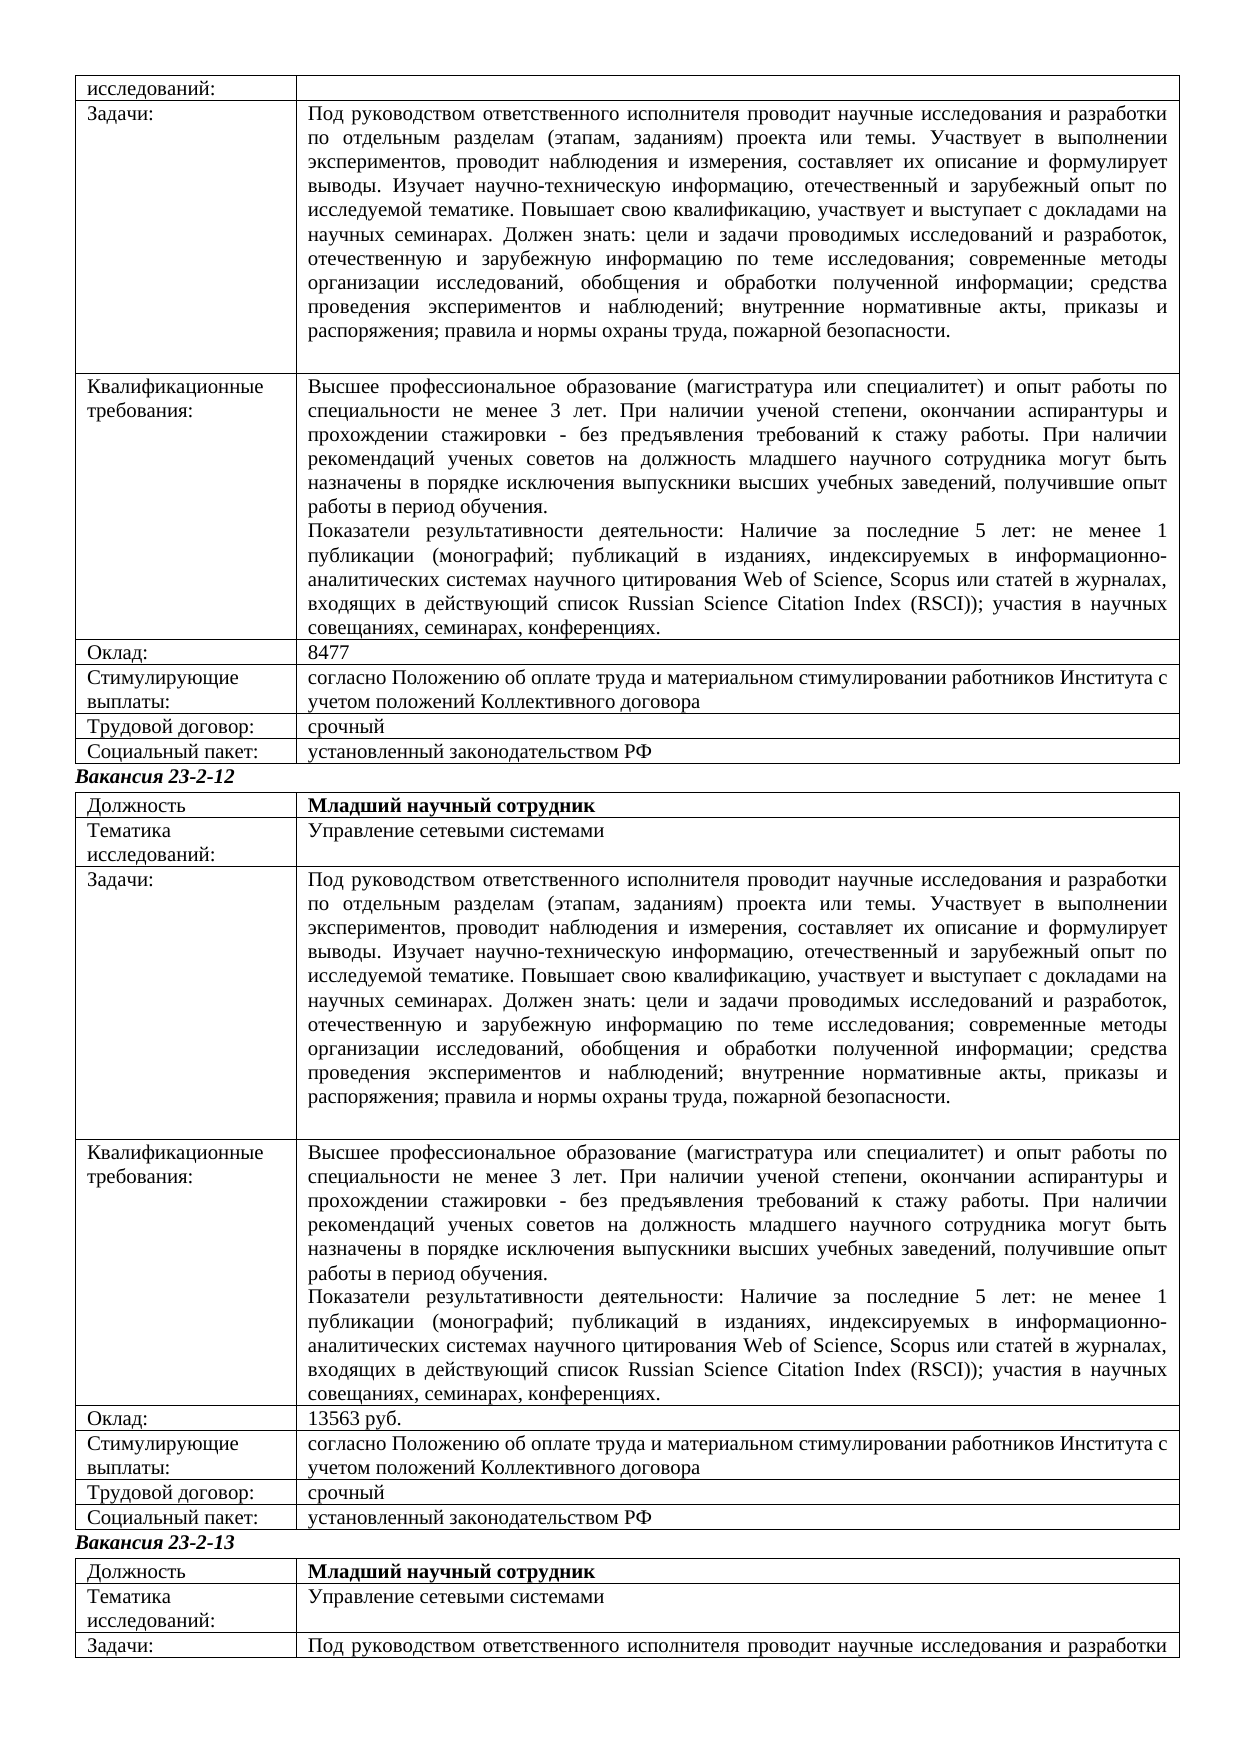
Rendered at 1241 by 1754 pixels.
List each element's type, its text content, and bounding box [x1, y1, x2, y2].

table_cell Оклад: [76, 640, 296, 664]
table_cell срочный [297, 1480, 1179, 1504]
table_cell Социальный пакет: [76, 739, 296, 763]
text Вакансия 23-2-13 [75, 1530, 1165, 1554]
table_cell Тематика исследований: [76, 818, 296, 866]
table_cell согласно Положению об оплате труда и материальном стимулировании работников Института с учетом положений Коллективного договора [297, 665, 1179, 713]
table_cell Управление сетевыми системами [297, 818, 1179, 866]
table_cell Задачи: [76, 1633, 296, 1657]
table_cell установленный законодательством РФ [297, 1505, 1179, 1529]
table_cell Стимулирующие выплаты: [76, 665, 296, 713]
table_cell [297, 76, 1179, 100]
table_cell 13563 руб. [297, 1406, 1179, 1430]
table_header Должность [76, 1559, 296, 1583]
table_cell установленный законодательством РФ [297, 739, 1179, 763]
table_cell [297, 1633, 1179, 1657]
table_cell Стимулирующие выплаты: [76, 1431, 296, 1479]
table_cell Трудовой договор: [76, 1480, 296, 1504]
table_cell Социальный пакет: [76, 1505, 296, 1529]
table_cell Задачи: [76, 101, 296, 373]
table_cell согласно Положению об оплате труда и материальном стимулировании работников Института с учетом положений Коллективного договора [297, 1431, 1179, 1479]
table_header Младший научный сотрудник [297, 793, 1179, 817]
table_cell срочный [297, 714, 1179, 738]
table_cell Квалификационные требования: [76, 374, 296, 639]
text Вакансия 23-2-12 [75, 764, 1165, 788]
table_header Младший научный сотрудник [297, 1559, 1179, 1583]
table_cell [76, 76, 296, 100]
table_cell Оклад: [76, 1406, 296, 1430]
table_cell Задачи: [76, 867, 296, 1139]
table_cell Тематика исследований: [76, 1584, 296, 1632]
table_cell Управление сетевыми системами [297, 1584, 1179, 1632]
table_header Должность [76, 793, 296, 817]
table_cell 8477 [297, 640, 1179, 664]
table_cell Трудовой договор: [76, 714, 296, 738]
table_cell Квалификационные требования: [76, 1140, 296, 1405]
